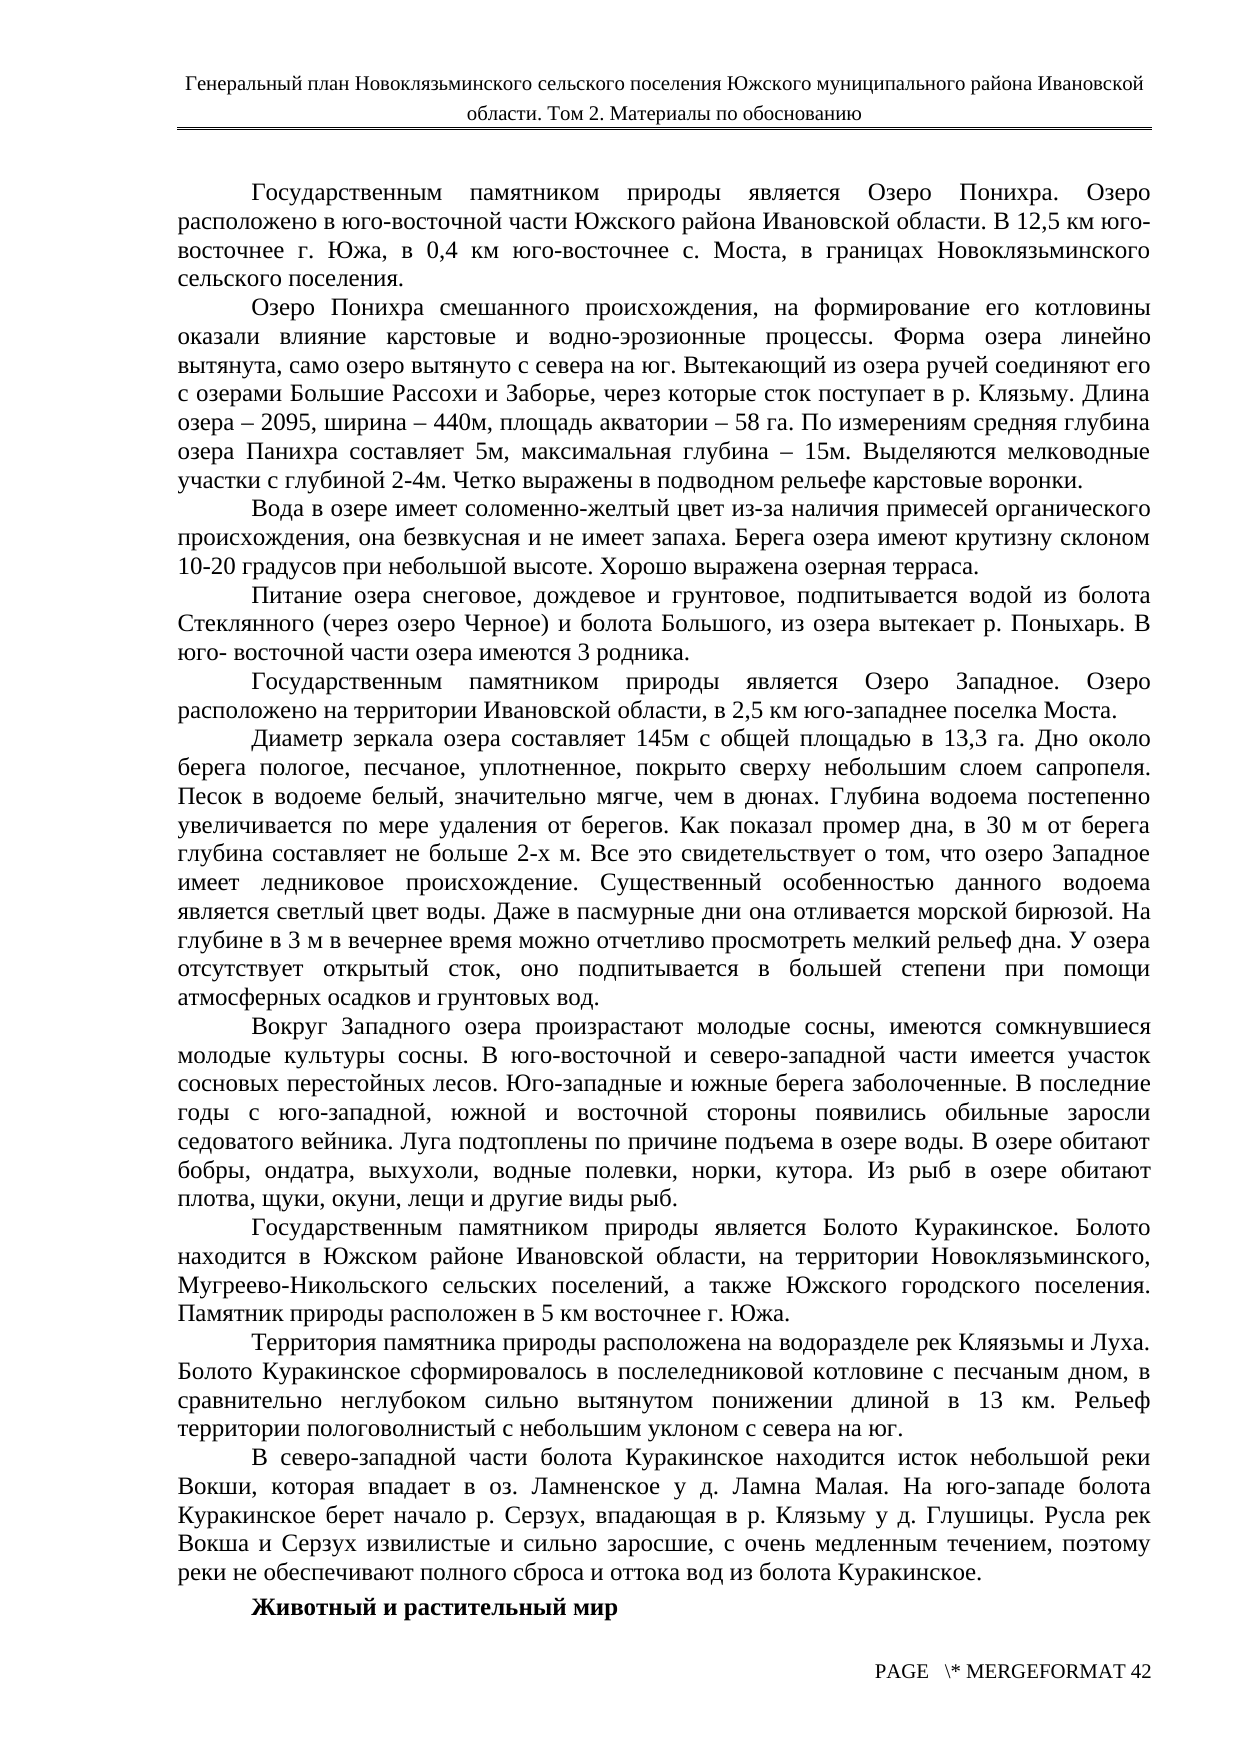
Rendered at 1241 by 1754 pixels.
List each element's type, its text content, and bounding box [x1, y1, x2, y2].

text Питание озера снеговое, дождевое и грунтовое, подпитывается водой из болота Стеклянного (через озеро Черное) и болота Большого, из озера вытекает р. Поныхарь. В юго- восточной части озера имеются 3 родника. [177, 580, 1152, 666]
text В северо-западной части болота Куракинское находится исток небольшой реки Вокши, которая впадает в оз. Ламненское у д. Ламна Малая. На юго-западе болота Куракинское берет начало р. Серзух, впадающая в р. Клязьму у д. Глушицы. Русла рек Вокша и Серзух извилистые и сильно заросшие, с очень медленным течением, поэтому реки не обеспечивают полного сброса и оттока вод из болота Куракинское. [177, 1442, 1152, 1586]
text Озеро Понихра смешанного происхождения, на формирование его котловины оказали влияние карстовые и водно-эрозионные процессы. Форма озера линейно вытянута, само озеро вытянуто с севера на юг. Вытекающий из озера ручей соединяют его с озерами Большие Рассохи и Заборье, через которые сток поступает в р. Клязьму. Длина озера – 2095, ширина – 440м, площадь акватории – 58 га. По измерениям средняя глубина озера Панихра составляет 5м, максимальная глубина – 15м. Выделяются мелководные участки с глубиной 2-4м. Четко выражены в подводном рельефе карстовые воронки. [177, 292, 1152, 493]
text Вода в озере имеет соломенно-желтый цвет из-за наличия примесей органического происхождения, она безвкусная и не имеет запаха. Берега озера имеют крутизну склоном 10-20 градусов при небольшой высоте. Хорошо выражена озерная терраса. [177, 493, 1152, 580]
text Государственным памятником природы является Озеро Понихра. Озеро расположено в юго-восточной части Южского района Ивановской области. В 12,5 км юго-восточнее г. Южа, в 0,4 км юго-восточнее с. Моста, в границах Новоклязьминского сельского поселения. [177, 177, 1152, 292]
text Государственным памятником природы является Болото Куракинское. Болото находится в Южском районе Ивановской области, на территории Новоклязьминского, Мугреево-Никольского сельских поселений, а также Южского городского поселения. Памятник природы расположен в 5 км восточнее г. Южа. [177, 1212, 1152, 1327]
text Животный и растительный мир [177, 1592, 1152, 1621]
text Вокруг Западного озера произрастают молодые сосны, имеются сомкнувшиеся молодые культуры сосны. В юго-восточной и северо-западной части имеется участок сосновых перестойных лесов. Юго-западные и южные берега заболоченные. В последние годы с юго-западной, южной и восточной стороны появились обильные заросли седоватого вейника. Луга подтоплены по причине подъема в озере воды. В озере обитают бобры, ондатра, выхухоли, водные полевки, норки, кутора. Из рыб в озере обитают плотва, щуки, окуни, лещи и другие виды рыб. [177, 1011, 1152, 1212]
text Диаметр зеркала озера составляет 145м с общей площадью в 13,3 га. Дно около берега пологое, песчаное, уплотненное, покрыто сверху небольшим слоем сапропеля. Песок в водоеме белый, значительно мягче, чем в дюнах. Глубина водоема постепенно увеличивается по мере удаления от берегов. Как показал промер дна, в 30 м от берега глубина составляет не больше 2-х м. Все это свидетельствует о том, что озеро Западное имеет ледниковое происхождение. Существенный особенностью данного водоема является светлый цвет воды. Даже в пасмурные дни она отливается морской бирюзой. На глубине в 3 м в вечернее время можно отчетливо просмотреть мелкий рельеф дна. У озера отсутствует открытый сток, оно подпитывается в большей степени при помощи атмосферных осадков и грунтовых вод. [177, 723, 1152, 1011]
text Территория памятника природы расположена на водоразделе рек Кляязьмы и Луха. Болото Куракинское сформировалось в послеледниковой котловине с песчаным дном, в сравнительно неглубоком сильно вытянутом понижении длиной в 13 км. Рельеф территории пологоволнистый с небольшим уклоном с севера на юг. [177, 1327, 1152, 1442]
text Государственным памятником природы является Озеро Западное. Озеро расположено на территории Ивановской области, в 2,5 км юго-западнее поселка Моста. [177, 666, 1152, 723]
